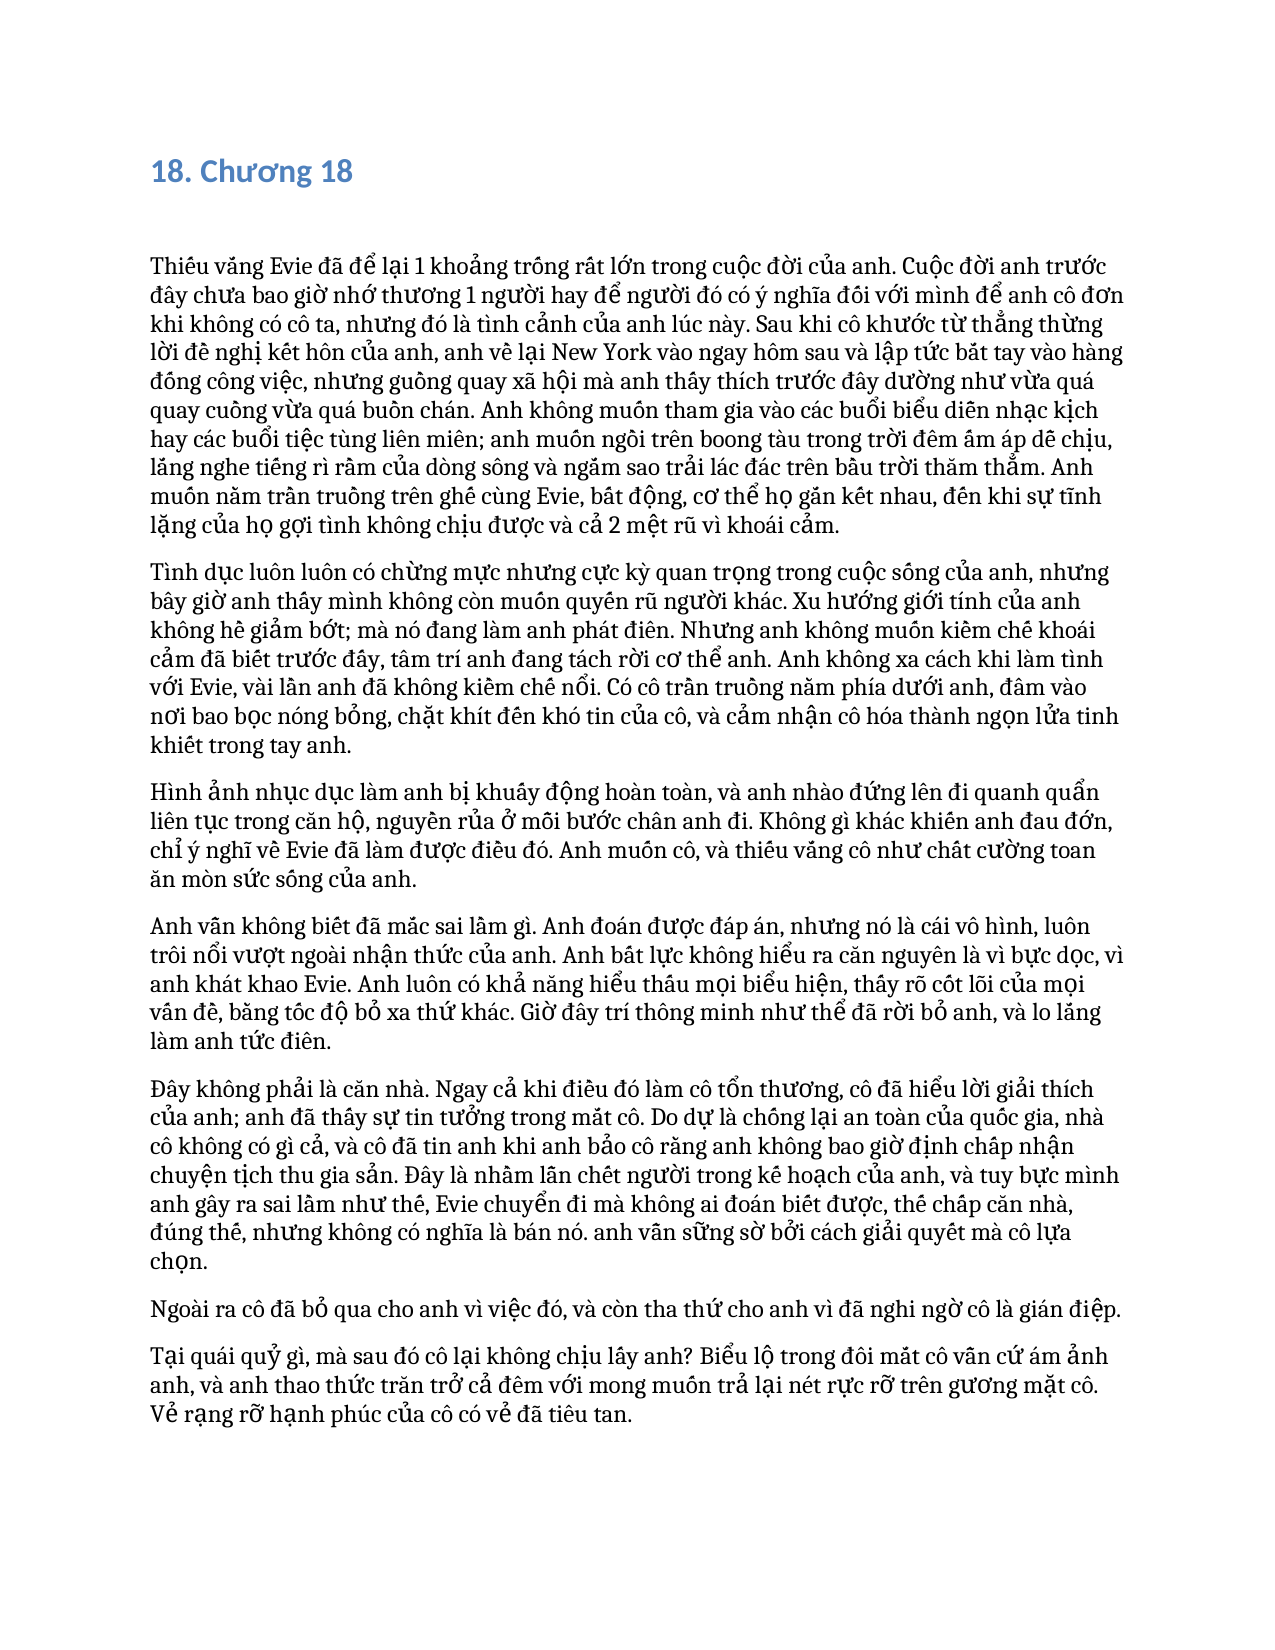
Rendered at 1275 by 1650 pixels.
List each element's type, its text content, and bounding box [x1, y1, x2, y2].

text Tình dục luôn luôn có chừng mực nhưng cực kỳ quan trọng trong cuộc sống của anh, nhưng bây giờ anh thấy mình không còn muốn quyến rũ người khác. Xu hướng giới tính của anh không hề giảm bớt; mà nó đang làm anh phát điên. Nhưng anh không muốn kiềm chế khoái cảm đã biết trước đấy, tâm trí anh đang tách rời cơ thể anh. Anh không xa cách khi làm tình với Evie, vài lần anh đã không kiềm chế nổi. Có cô trần truồng nằm phía dưới anh, đâm vào nơi bao bọc nóng bỏng, chặt khít đến khó tin của cô, và cảm nhận cô hóa thành ngọn lửa tinh khiết trong tay anh. [150, 558, 1125, 759]
text Đây không phải là căn nhà. Ngay cả khi điều đó làm cô tổn thương, cô đã hiểu lời giải thích của anh; anh đã thấy sự tin tưởng trong mắt cô. Do dự là chống lại an toàn của quốc gia, nhà cô không có gì cả, và cô đã tin anh khi anh bảo cô rằng anh không bao giờ định chấp nhận chuyện tịch thu gia sản. Đây là nhầm lẫn chết người trong kế hoạch của anh, và tuy bực mình anh gây ra sai lầm như thế, Evie chuyển đi mà không ai đoán biết được, thế chấp căn nhà, đúng thế, nhưng không có nghĩa là bán nó. anh vẫn sững sờ bởi cách giải quyết mà cô lựa chọn. [150, 1074, 1125, 1276]
text Hình ảnh nhục dục làm anh bị khuấy động hoàn toàn, và anh nhào đứng lên đi quanh quẩn liên tục trong căn hộ, nguyền rủa ở mỗi bước chân anh đi. Không gì khác khiến anh đau đớn, chỉ ý nghĩ về Evie đã làm được điều đó. Anh muốn cô, và thiếu vắng cô như chất cường toan ăn mòn sức sống của anh. [150, 778, 1125, 893]
text Ngoài ra cô đã bỏ qua cho anh vì việc đó, và còn tha thứ cho anh vì đã nghi ngờ cô là gián điệp. [150, 1294, 1125, 1323]
subtitle 18. Chương 18 [150, 150, 1125, 191]
text Tại quái quỷ gì, mà sau đó cô lại không chịu lấy anh? Biểu lộ trong đôi mắt cô vẫn cứ ám ảnh anh, và anh thao thức trăn trở cả đêm với mong muốn trả lại nét rực rỡ trên gương mặt cô. Vẻ rạng rỡ hạnh phúc của cô có vẻ đã tiêu tan. [150, 1342, 1125, 1428]
text Anh vẫn không biết đã mắc sai lầm gì. Anh đoán được đáp án, nhưng nó là cái vô hình, luôn trôi nổi vượt ngoài nhận thức của anh. Anh bất lực không hiểu ra căn nguyên là vì bực dọc, vì anh khát khao Evie. Anh luôn có khả năng hiểu thấu mọi biểu hiện, thấy rõ cốt lõi của mọi vấn đề, bằng tốc độ bỏ xa thứ khác. Giờ đây trí thông minh như thể đã rời bỏ anh, và lo lắng làm anh tức điên. [150, 912, 1125, 1056]
text Thiếu vắng Evie đã để lại 1 khoảng trống rất lớn trong cuộc đời của anh. Cuộc đời anh trước đây chưa bao giờ nhớ thương 1 người hay để người đó có ý nghĩa đối với mình để anh cô đơn khi không có cô ta, nhưng đó là tình cảnh của anh lúc này. Sau khi cô khước từ thẳng thừng lời đề nghị kết hôn của anh, anh về lại New York vào ngay hôm sau và lập tức bắt tay vào hàng đống công việc, nhưng guồng quay xã hội mà anh thấy thích trước đây dường như vừa quá quay cuồng vừa quá buồn chán. Anh không muốn tham gia vào các buổi biểu diễn nhạc kịch hay các buổi tiệc tùng liên miên; anh muốn ngồi trên boong tàu trong trời đêm ấm áp dễ chịu, lắng nghe tiếng rì rầm của dòng sông và ngắm sao trải lác đác trên bầu trời thăm thẳm. Anh muốn nằm trần truồng trên ghế cùng Evie, bất động, cơ thể họ gắn kết nhau, đến khi sự tĩnh lặng của họ gợi tình không chịu được và cả 2 mệt rũ vì khoái cảm. [150, 194, 1125, 539]
